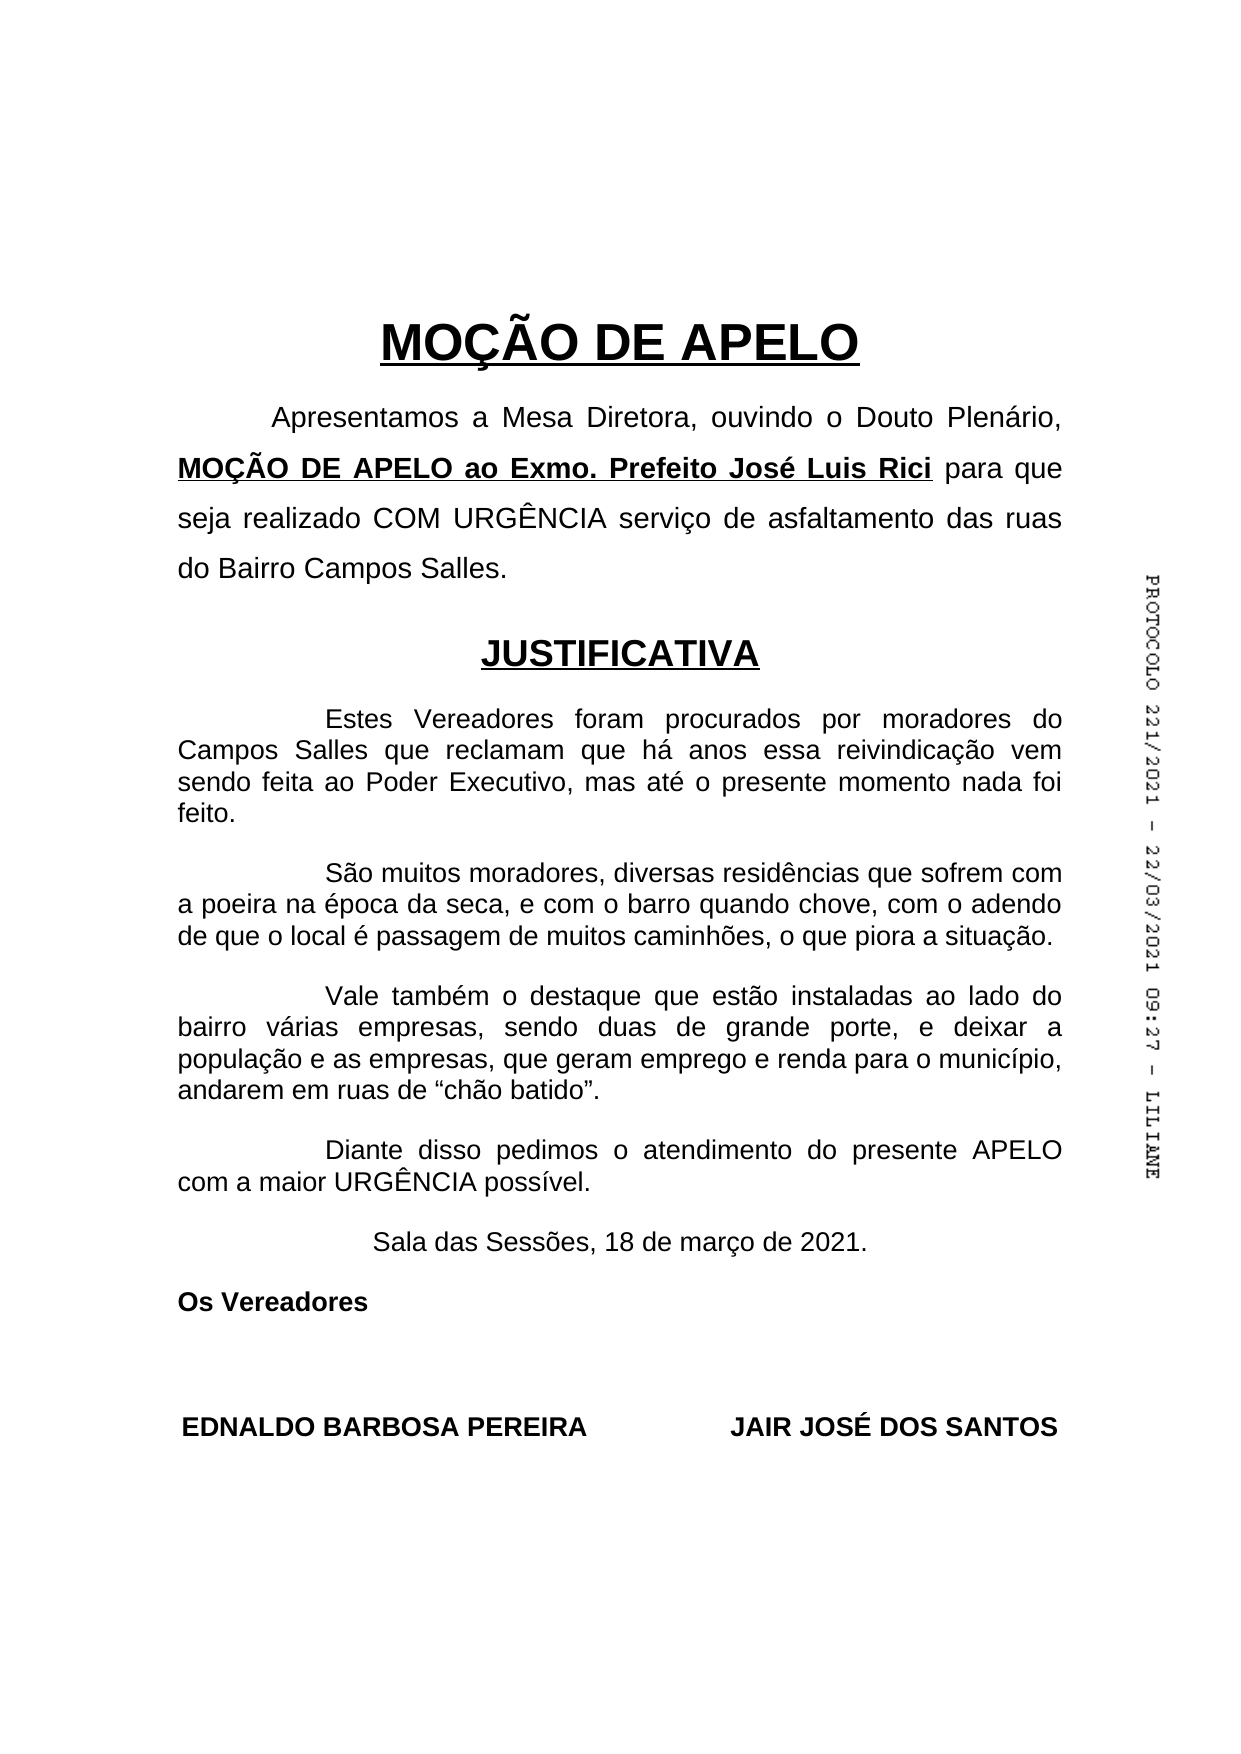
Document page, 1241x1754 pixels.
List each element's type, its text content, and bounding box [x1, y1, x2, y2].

text EDNALDO BARBOSA PEREIRA JAIR JOSÉ DOS SANTOS [177, 1411, 1063, 1443]
text Diante disso pedimos o atendimento do presente APELO com a maior URGÊNCIA possível. [177, 1134, 1063, 1197]
text Apresentamos a Mesa Diretora, ouvindo o Douto Plenário, MOÇÃO DE APELO ao Exmo. Prefeito José Luis Rici para que seja realizado COM URGÊNCIA serviço de asfaltamento das ruas do Bairro Campos Salles. [177, 400, 1063, 585]
text Estes Vereadores foram procurados por moradores do Campos Salles que reclamam que há anos essa reivindicação vem sendo feita ao Poder Executivo, mas até o presente momento nada foi feito. [177, 703, 1063, 828]
text Sala das Sessões, 18 de março de 2021. [177, 1226, 1063, 1257]
text Os Vereadores [177, 1286, 1063, 1318]
text Vale também o destaque que estão instaladas ao lado do bairro várias empresas, sendo duas de grande porte, e deixar a população e as empresas, que geram emprego e renda para o município, andarem em ruas de “chão batido”. [177, 980, 1063, 1105]
text São muitos moradores, diversas residências que sofrem com a poeira na época da seca, e com o barro quando chove, com o adendo de que o local é passagem de muitos caminhões, o que piora a situação. [177, 857, 1063, 951]
text MOÇÃO DE APELO [177, 311, 1063, 371]
picture [1120, 571, 1183, 1183]
text JUSTIFICATIVA [177, 631, 1063, 674]
